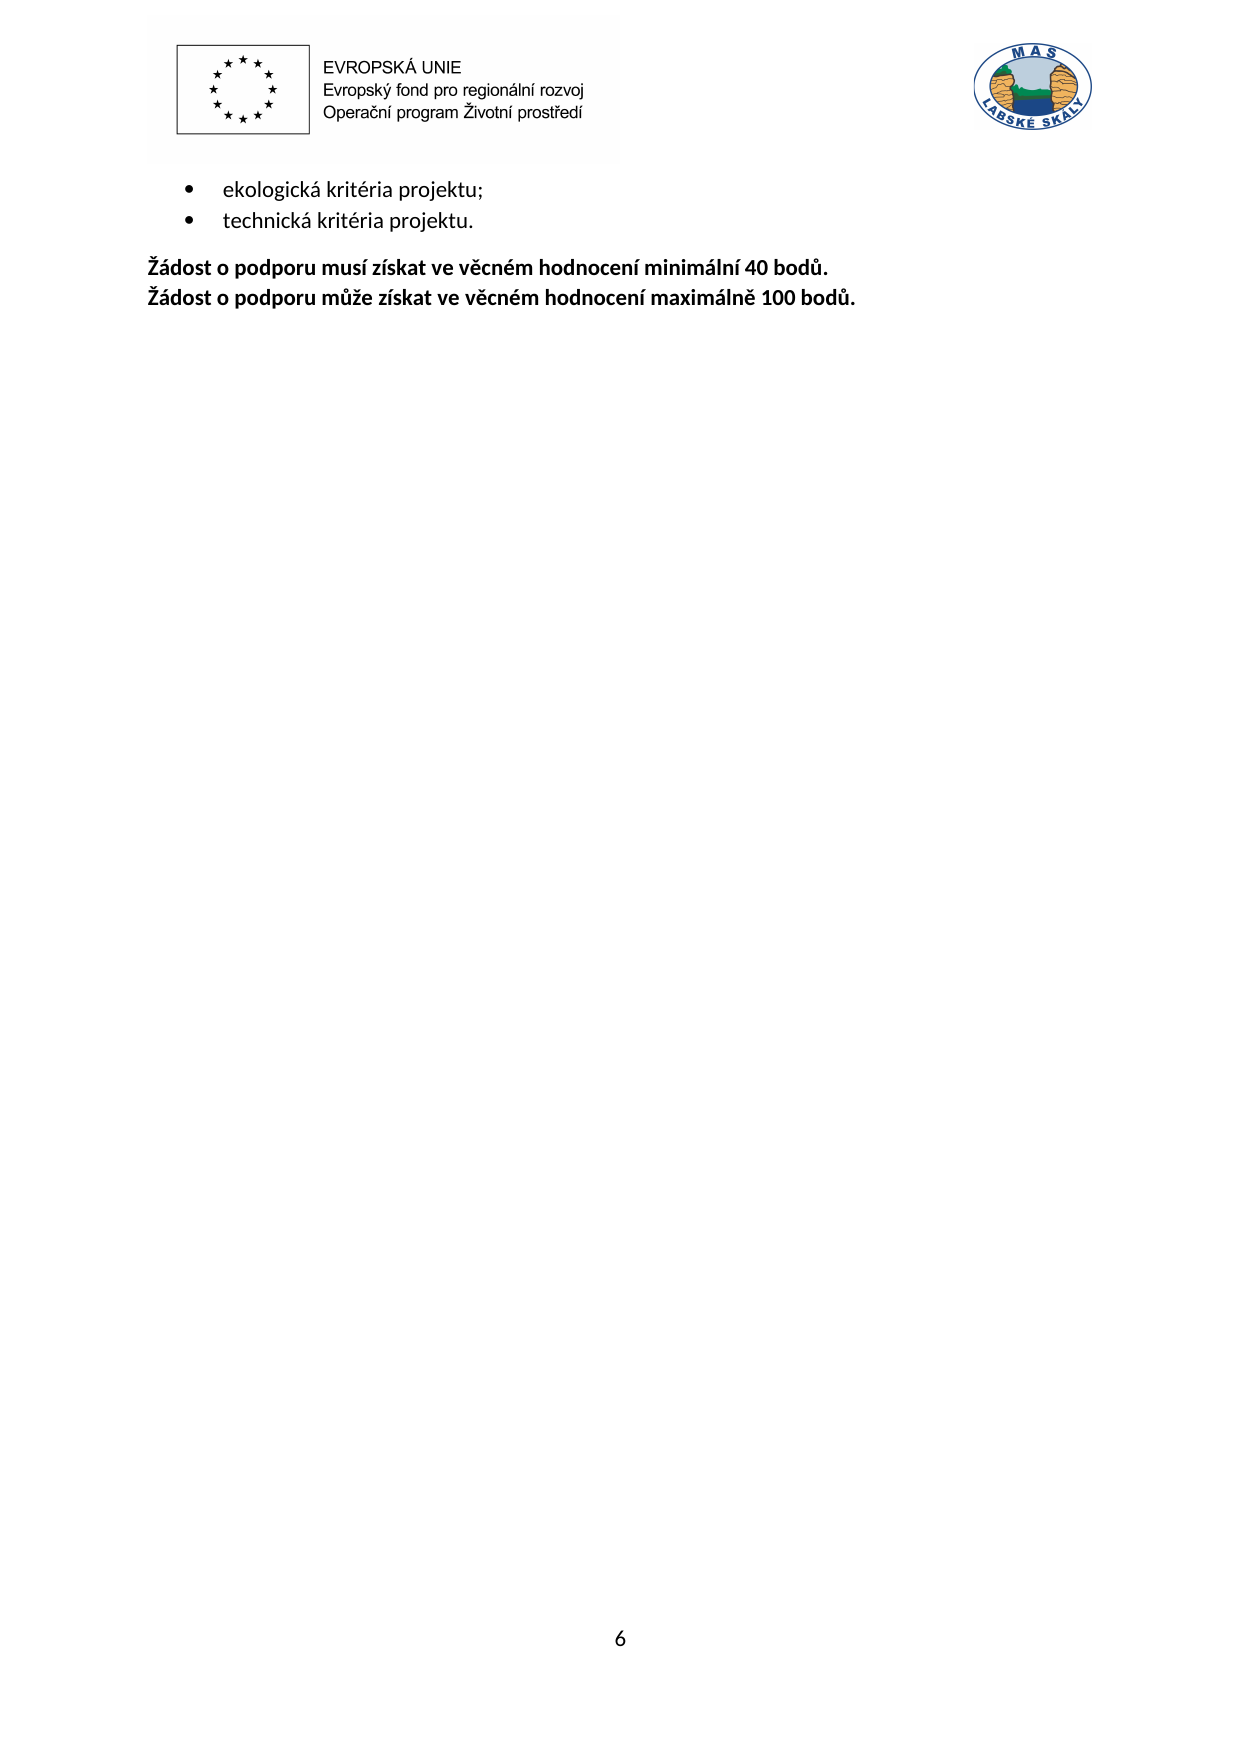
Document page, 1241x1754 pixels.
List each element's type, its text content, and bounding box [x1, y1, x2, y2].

picture [147, 15, 620, 164]
text Žádost o podporu musí získat ve věcném hodnocení minimální 40 bodů. [148, 253, 1093, 281]
list technická kritéria projektu. [185, 206, 1093, 234]
text Žádost o podporu může získat ve věcném hodnocení maximálně 100 bodů. [148, 283, 1093, 311]
picture [973, 43, 1092, 130]
list ekologická kritéria projektu; [185, 176, 1093, 204]
